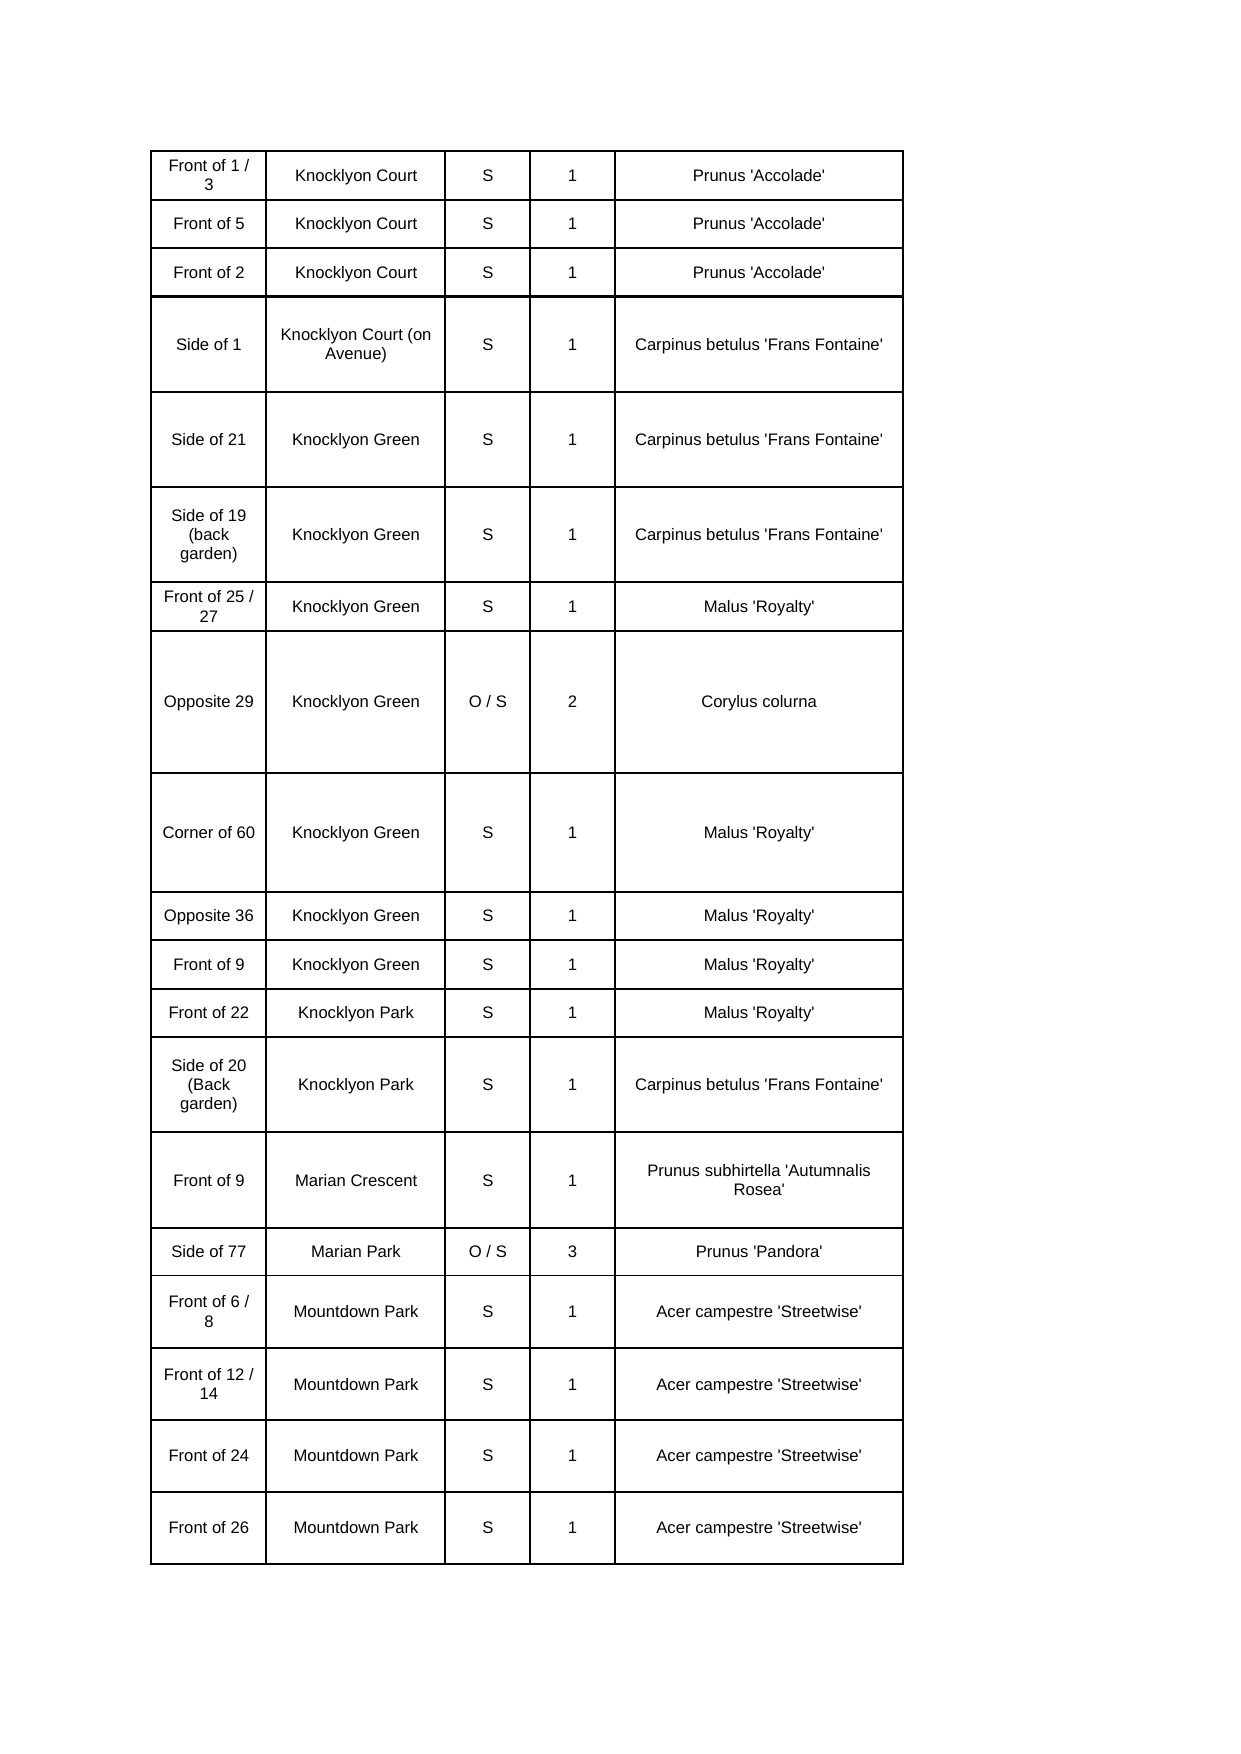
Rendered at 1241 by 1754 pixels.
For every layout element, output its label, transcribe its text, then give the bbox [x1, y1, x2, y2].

table_cell Front of 6 / 8 [152, 1276, 265, 1347]
table_cell Carpinus betulus 'Frans Fontaine' [616, 393, 902, 486]
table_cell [616, 1493, 902, 1562]
table_cell 1 [531, 1038, 614, 1131]
table_cell 1 [531, 1349, 614, 1419]
table_cell 1 [531, 152, 614, 198]
table_cell Knocklyon Court (on Avenue) [267, 298, 444, 391]
table_cell Front of 5 [152, 201, 265, 247]
table_cell Front of 12 / 14 [152, 1349, 265, 1419]
table_cell S [446, 941, 529, 987]
table_cell Mountdown Park [267, 1421, 444, 1491]
table_cell S [446, 201, 529, 247]
table_cell Knocklyon Green [267, 488, 444, 581]
table_cell Acer campestre 'Streetwise' [616, 1421, 902, 1491]
table_cell Front of 9 [152, 941, 265, 987]
table_cell Malus 'Royalty' [616, 893, 902, 939]
table_cell Knocklyon Green [267, 583, 444, 630]
table_cell Side of 20 (Back garden) [152, 1038, 265, 1131]
table_cell O / S [446, 1229, 529, 1275]
table_cell Carpinus betulus 'Frans Fontaine' [616, 298, 902, 391]
table_cell Opposite 36 [152, 893, 265, 939]
table_cell 1 [531, 298, 614, 391]
table_cell Prunus 'Pandora' [616, 1229, 902, 1275]
table_cell 2 [531, 632, 614, 772]
table_cell Knocklyon Green [267, 632, 444, 772]
table_cell Knocklyon Green [267, 893, 444, 939]
table_cell Prunus 'Accolade' [616, 201, 902, 247]
table_cell Knocklyon Court [267, 201, 444, 247]
table_cell Acer campestre 'Streetwise' [616, 1276, 902, 1347]
table_cell Corylus colurna [616, 632, 902, 772]
table_cell 1 [531, 1133, 614, 1227]
table_cell 1 [531, 1276, 614, 1347]
table_cell S [446, 990, 529, 1036]
table_cell Malus 'Royalty' [616, 774, 902, 891]
table_cell S [446, 1421, 529, 1491]
table_cell S [446, 1276, 529, 1347]
table_cell S [446, 249, 529, 295]
table_cell Side of 77 [152, 1229, 265, 1275]
table_cell Front of 24 [152, 1421, 265, 1491]
table_cell S [446, 774, 529, 891]
table_cell S [446, 393, 529, 486]
table_cell 1 [531, 1421, 614, 1491]
table_cell Carpinus betulus 'Frans Fontaine' [616, 1038, 902, 1131]
table_cell Carpinus betulus 'Frans Fontaine' [616, 488, 902, 581]
table_cell 3 [531, 1229, 614, 1275]
table_cell Knocklyon Green [267, 941, 444, 987]
table_cell Knocklyon Court [267, 152, 444, 198]
table_cell 1 [531, 990, 614, 1036]
table_cell Prunus subhirtella 'Autumnalis Rosea' [616, 1133, 902, 1227]
table_cell S [446, 1038, 529, 1131]
table_cell Marian Crescent [267, 1133, 444, 1227]
table_cell Mountdown Park [267, 1493, 444, 1562]
table_cell Corner of 60 [152, 774, 265, 891]
table_cell Knocklyon Park [267, 1038, 444, 1131]
table_cell Prunus 'Accolade' [616, 152, 902, 198]
table_cell Front of 26 [152, 1493, 265, 1562]
table_cell Mountdown Park [267, 1276, 444, 1347]
table_cell Side of 21 [152, 393, 265, 486]
table_cell Front of 1 / 3 [152, 152, 265, 198]
table_cell S [446, 583, 529, 630]
table_cell 1 [531, 488, 614, 581]
table_cell 1 [531, 893, 614, 939]
table_cell O / S [446, 632, 529, 772]
table_cell Malus 'Royalty' [616, 941, 902, 987]
table_cell Front of 22 [152, 990, 265, 1036]
table_cell Malus 'Royalty' [616, 990, 902, 1036]
table_cell Front of 25 / 27 [152, 583, 265, 630]
table_cell 1 [531, 393, 614, 486]
table_cell Marian Park [267, 1229, 444, 1275]
table_cell Prunus 'Accolade' [616, 249, 902, 295]
table_cell S [446, 488, 529, 581]
table_cell Side of 1 [152, 298, 265, 391]
table_cell Knocklyon Park [267, 990, 444, 1036]
table_cell Side of 19 (back garden) [152, 488, 265, 581]
table_cell S [446, 1349, 529, 1419]
table_cell 1 [531, 201, 614, 247]
table_cell Opposite 29 [152, 632, 265, 772]
table_cell 1 [531, 1493, 614, 1562]
table_cell S [446, 1133, 529, 1227]
table_cell Acer campestre 'Streetwise' [616, 1349, 902, 1419]
table_cell Mountdown Park [267, 1349, 444, 1419]
table_cell Knocklyon Court [267, 249, 444, 295]
table_cell 1 [531, 583, 614, 630]
table_cell 1 [531, 774, 614, 891]
table_cell Knocklyon Green [267, 393, 444, 486]
table_cell S [446, 893, 529, 939]
table_cell Knocklyon Green [267, 774, 444, 891]
table_cell 1 [531, 249, 614, 295]
table_cell S [446, 298, 529, 391]
table_cell Front of 2 [152, 249, 265, 295]
table_cell S [446, 1493, 529, 1562]
table_cell S [446, 152, 529, 198]
table_cell Front of 9 [152, 1133, 265, 1227]
table_cell 1 [531, 941, 614, 987]
table_cell Malus 'Royalty' [616, 583, 902, 630]
